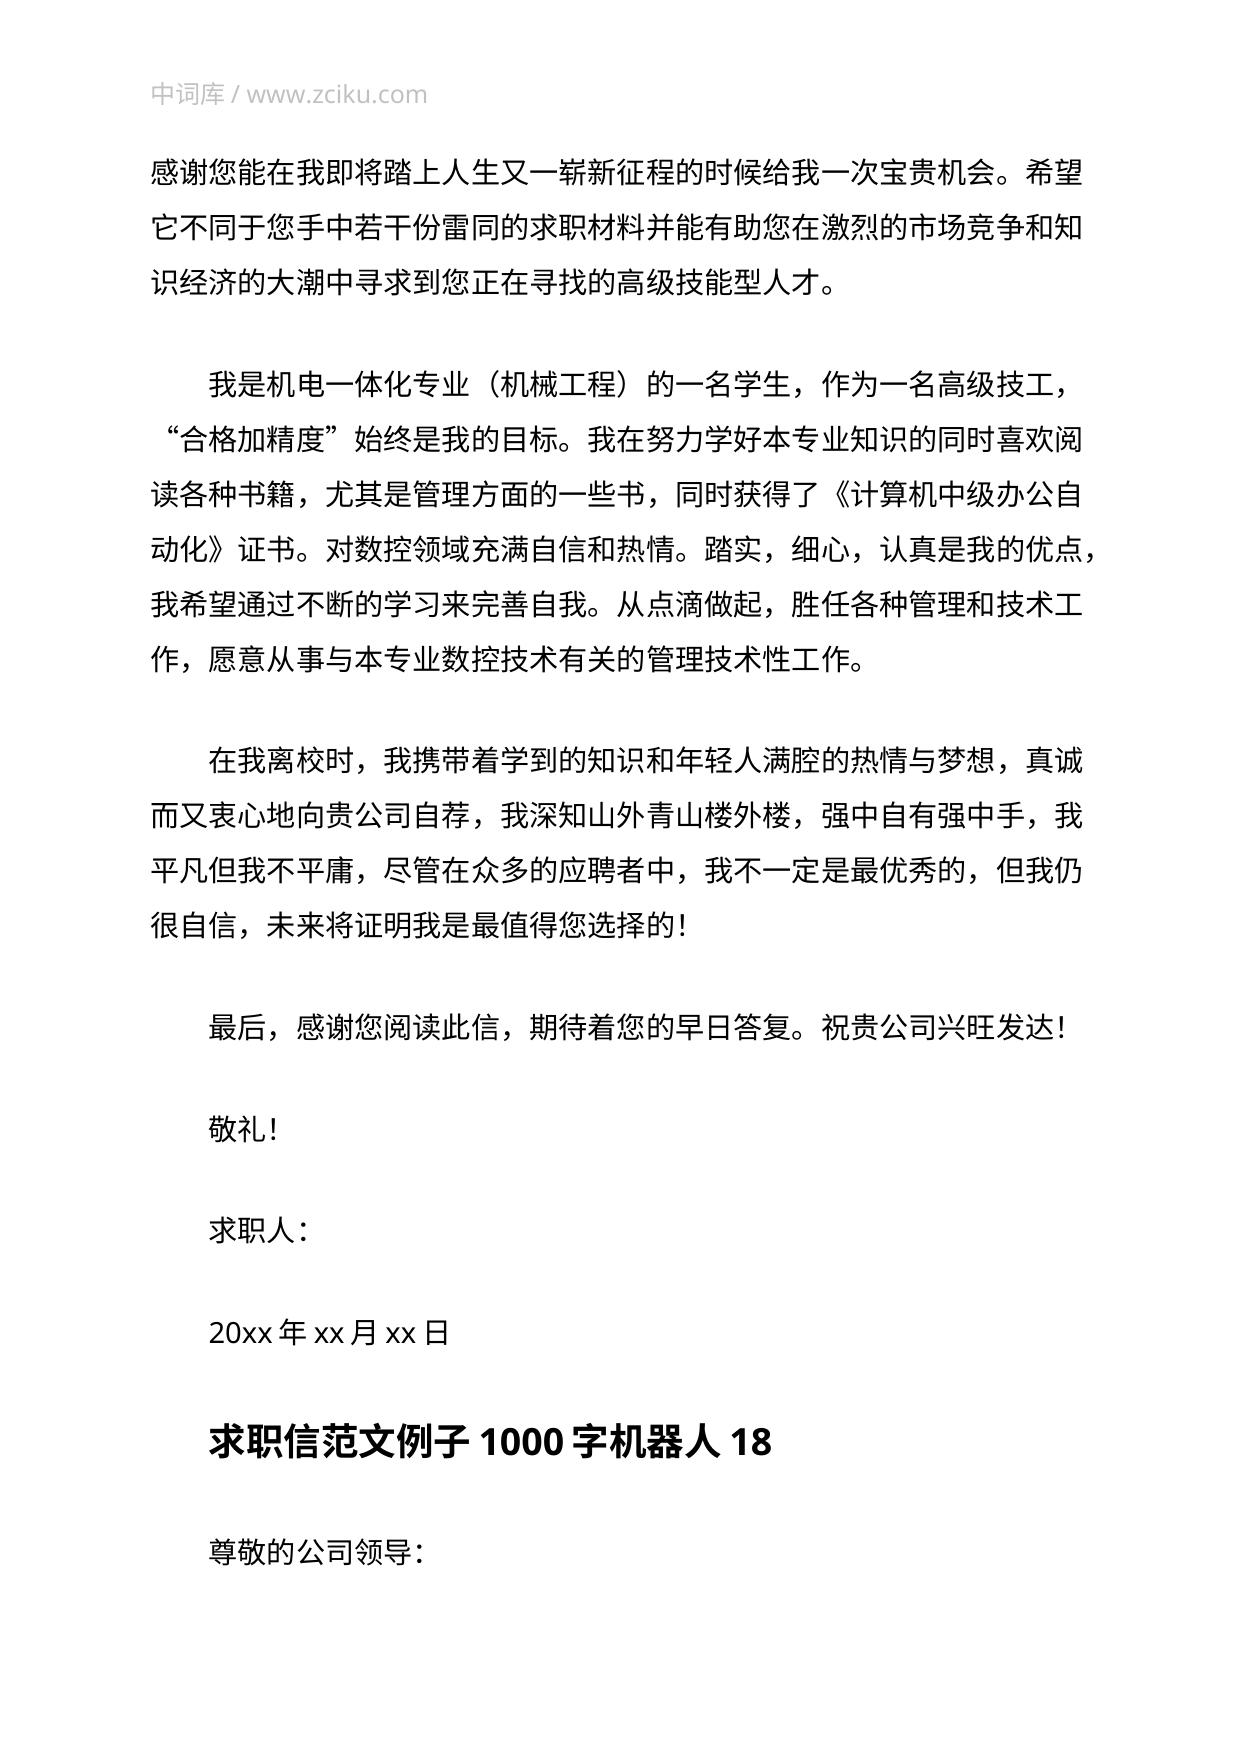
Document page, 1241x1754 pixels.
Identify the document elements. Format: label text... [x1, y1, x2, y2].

text 在我离校时，我携带着学到的知识和年轻人满腔的热情与梦想，真诚而又衷心地向贵公司自荐，我深知山外青山楼外楼，强中自有强中手，我平凡但我不平庸，尽管在众多的应聘者中，我不一定是最优秀的，但我仍很自信，未来将证明我是最值得您选择的！ [150, 738, 1090, 945]
text 尊敬的公司领导： [150, 1529, 1090, 1571]
text 求职信范文例子1000字机器人18 [150, 1412, 1090, 1466]
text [150, 150, 1090, 302]
text 20xx年xx月xx日 [150, 1309, 1090, 1352]
text 敬礼！ [150, 1106, 1090, 1148]
text 求职人： [150, 1208, 1090, 1250]
text 最后，感谢您阅读此信，期待着您的早日答复。祝贵公司兴旺发达！ [150, 1004, 1090, 1047]
text 我是机电一体化专业（机械工程）的一名学生，作为一名高级技工，“合格加精度”始终是我的目标。我在努力学好本专业知识的同时喜欢阅读各种书籍，尤其是管理方面的一些书，同时获得了《计算机中级办公自动化》证书。对数控领域充满自信和热情。踏实，细心，认真是我的优点，我希望通过不断的学习来完善自我。从点滴做起，胜任各种管理和技术工作，愿意从事与本专业数控技术有关的管理技术性工作。 [150, 362, 1090, 678]
